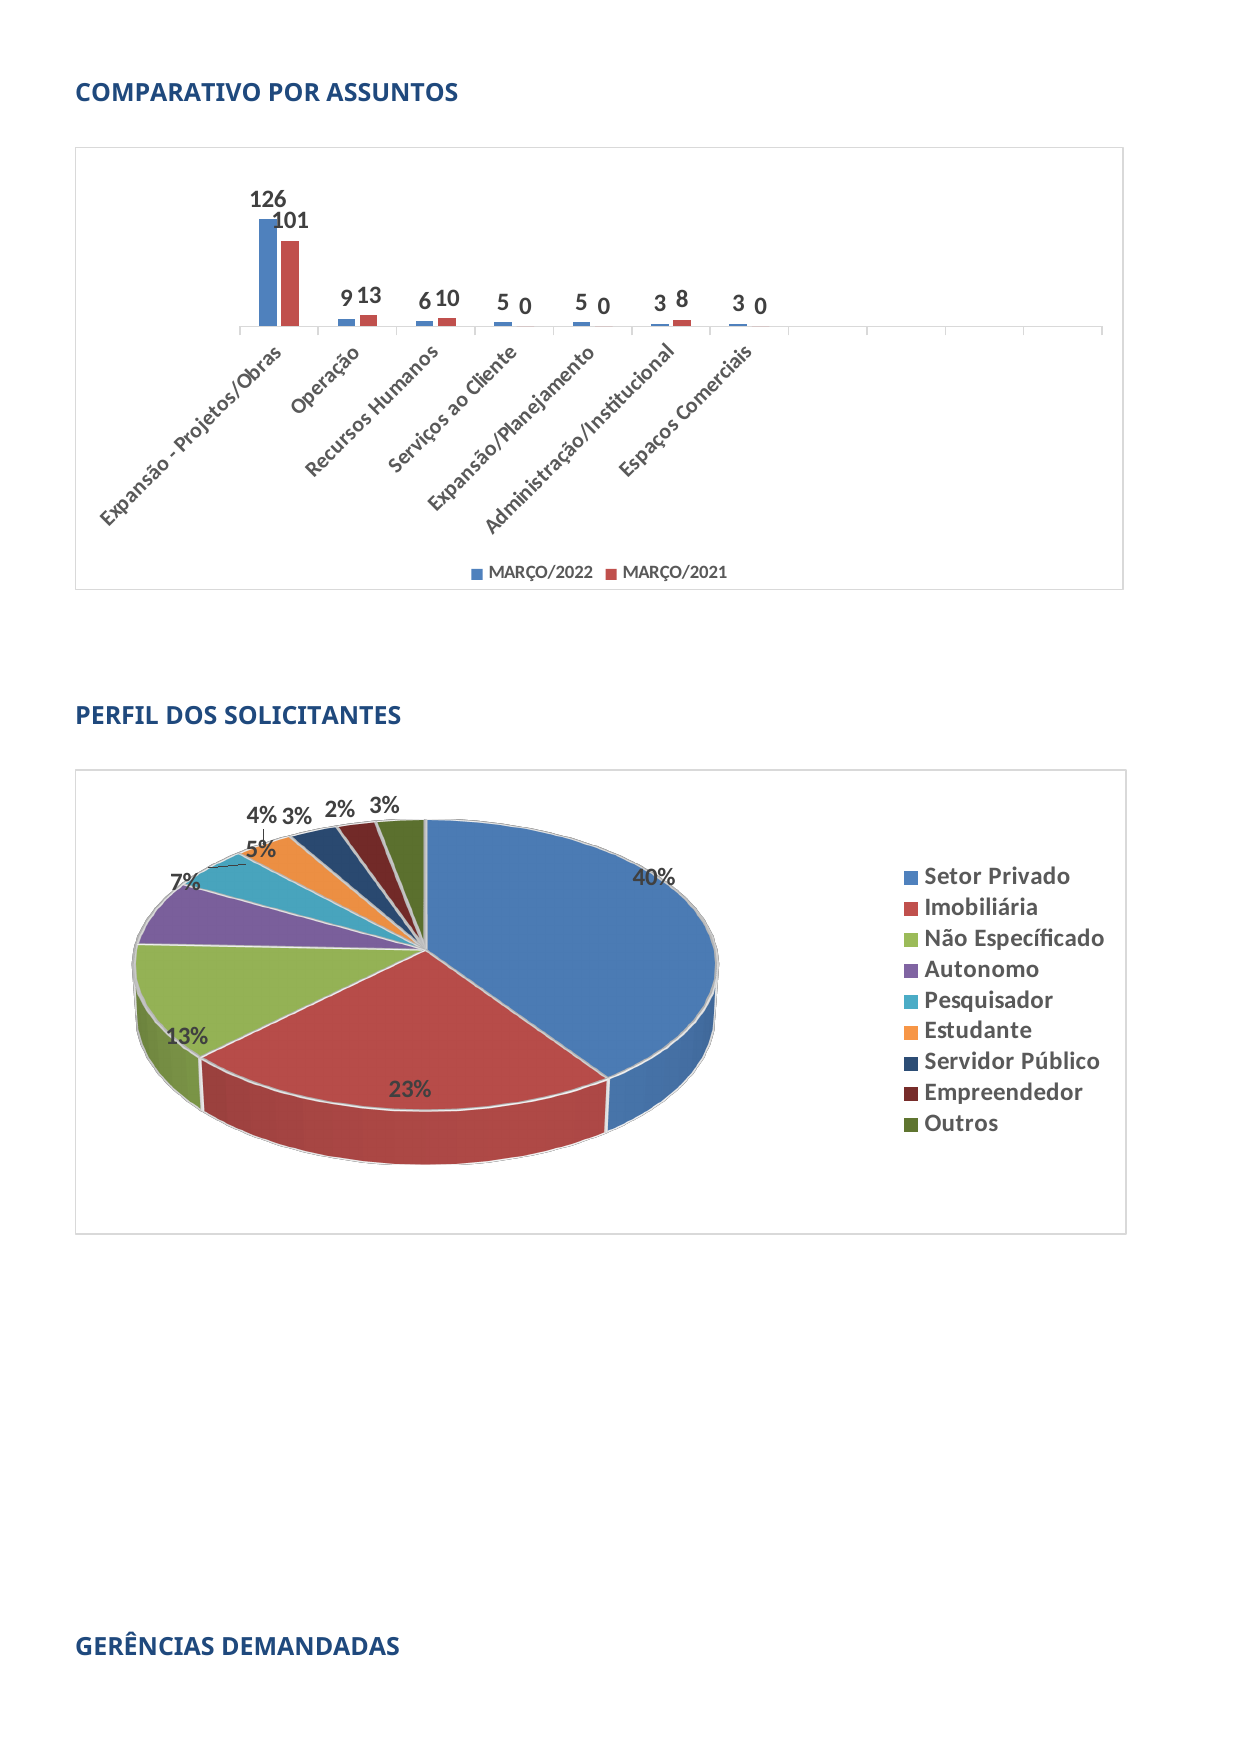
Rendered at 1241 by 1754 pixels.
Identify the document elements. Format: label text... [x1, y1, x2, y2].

text PERFIL DOS SOLICITANTES [75, 697, 1165, 731]
text GERÊNCIAS DEMANDADAS [75, 1629, 1165, 1663]
text COMPARATIVO POR ASSUNTOS [75, 75, 1165, 109]
